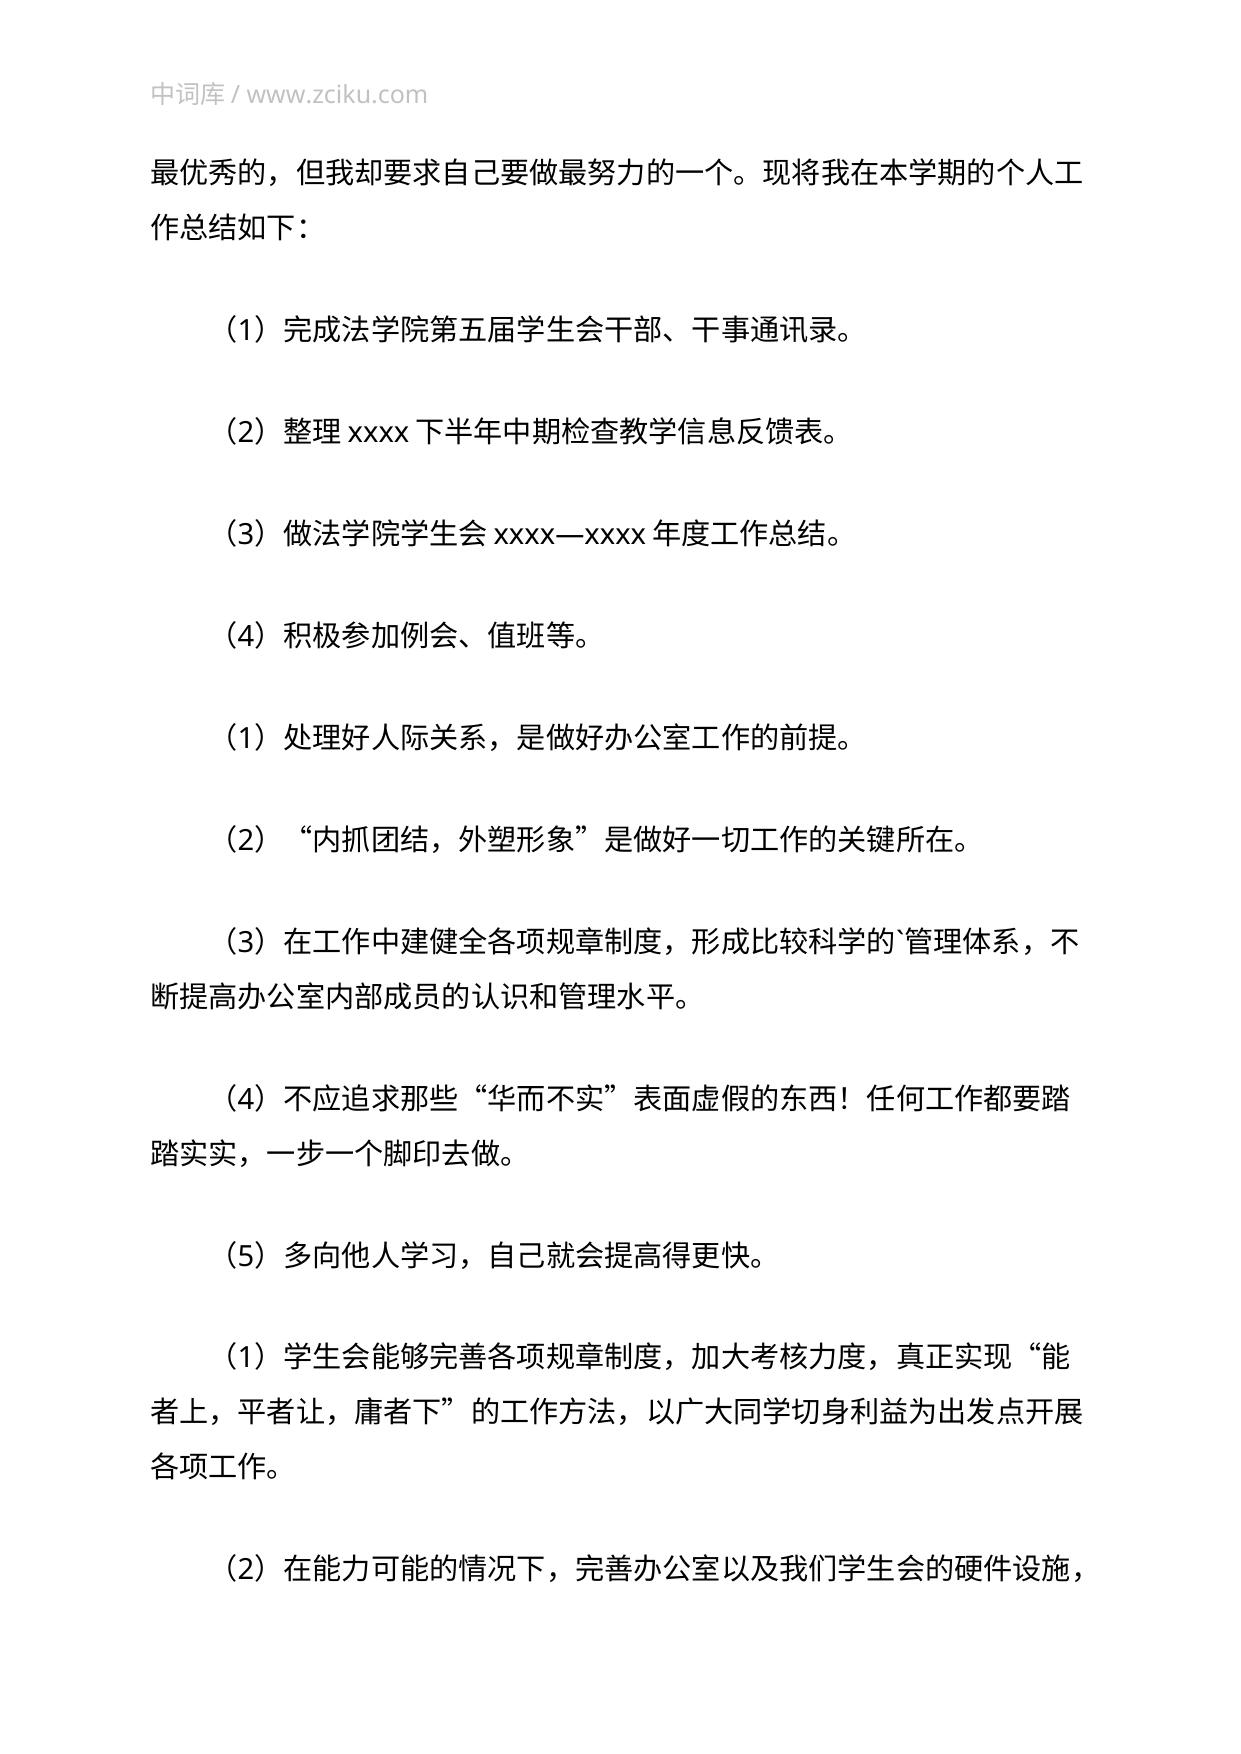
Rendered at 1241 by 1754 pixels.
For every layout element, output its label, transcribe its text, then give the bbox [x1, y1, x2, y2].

text （1）完成法学院第五届学生会干部、干事通讯录。 [150, 307, 1090, 349]
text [150, 1546, 1090, 1588]
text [150, 150, 1090, 247]
text （2）整理xxxx下半年中期检查教学信息反馈表。 [150, 409, 1090, 451]
text （2）“内抓团结，外塑形象”是做好一切工作的关键所在。 [150, 817, 1090, 859]
text （5）多向他人学习，自己就会提高得更快。 [150, 1232, 1090, 1274]
text （1）处理好人际关系，是做好办公室工作的前提。 [150, 714, 1090, 757]
text （3）做法学院学生会xxxx―xxxx年度工作总结。 [150, 511, 1090, 553]
text （4）不应追求那些“华而不实”表面虚假的东西！任何工作都要踏踏实实，一步一个脚印去做。 [150, 1075, 1090, 1173]
text （3）在工作中建健全各项规章制度，形成比较科学的`管理体系，不断提高办公室内部成员的认识和管理水平。 [150, 918, 1090, 1016]
text （4）积极参加例会、值班等。 [150, 613, 1090, 655]
text （1）学生会能够完善各项规章制度，加大考核力度，真正实现“能者上，平者让，庸者下”的工作方法，以广大同学切身利益为出发点开展各项工作。 [150, 1334, 1090, 1486]
